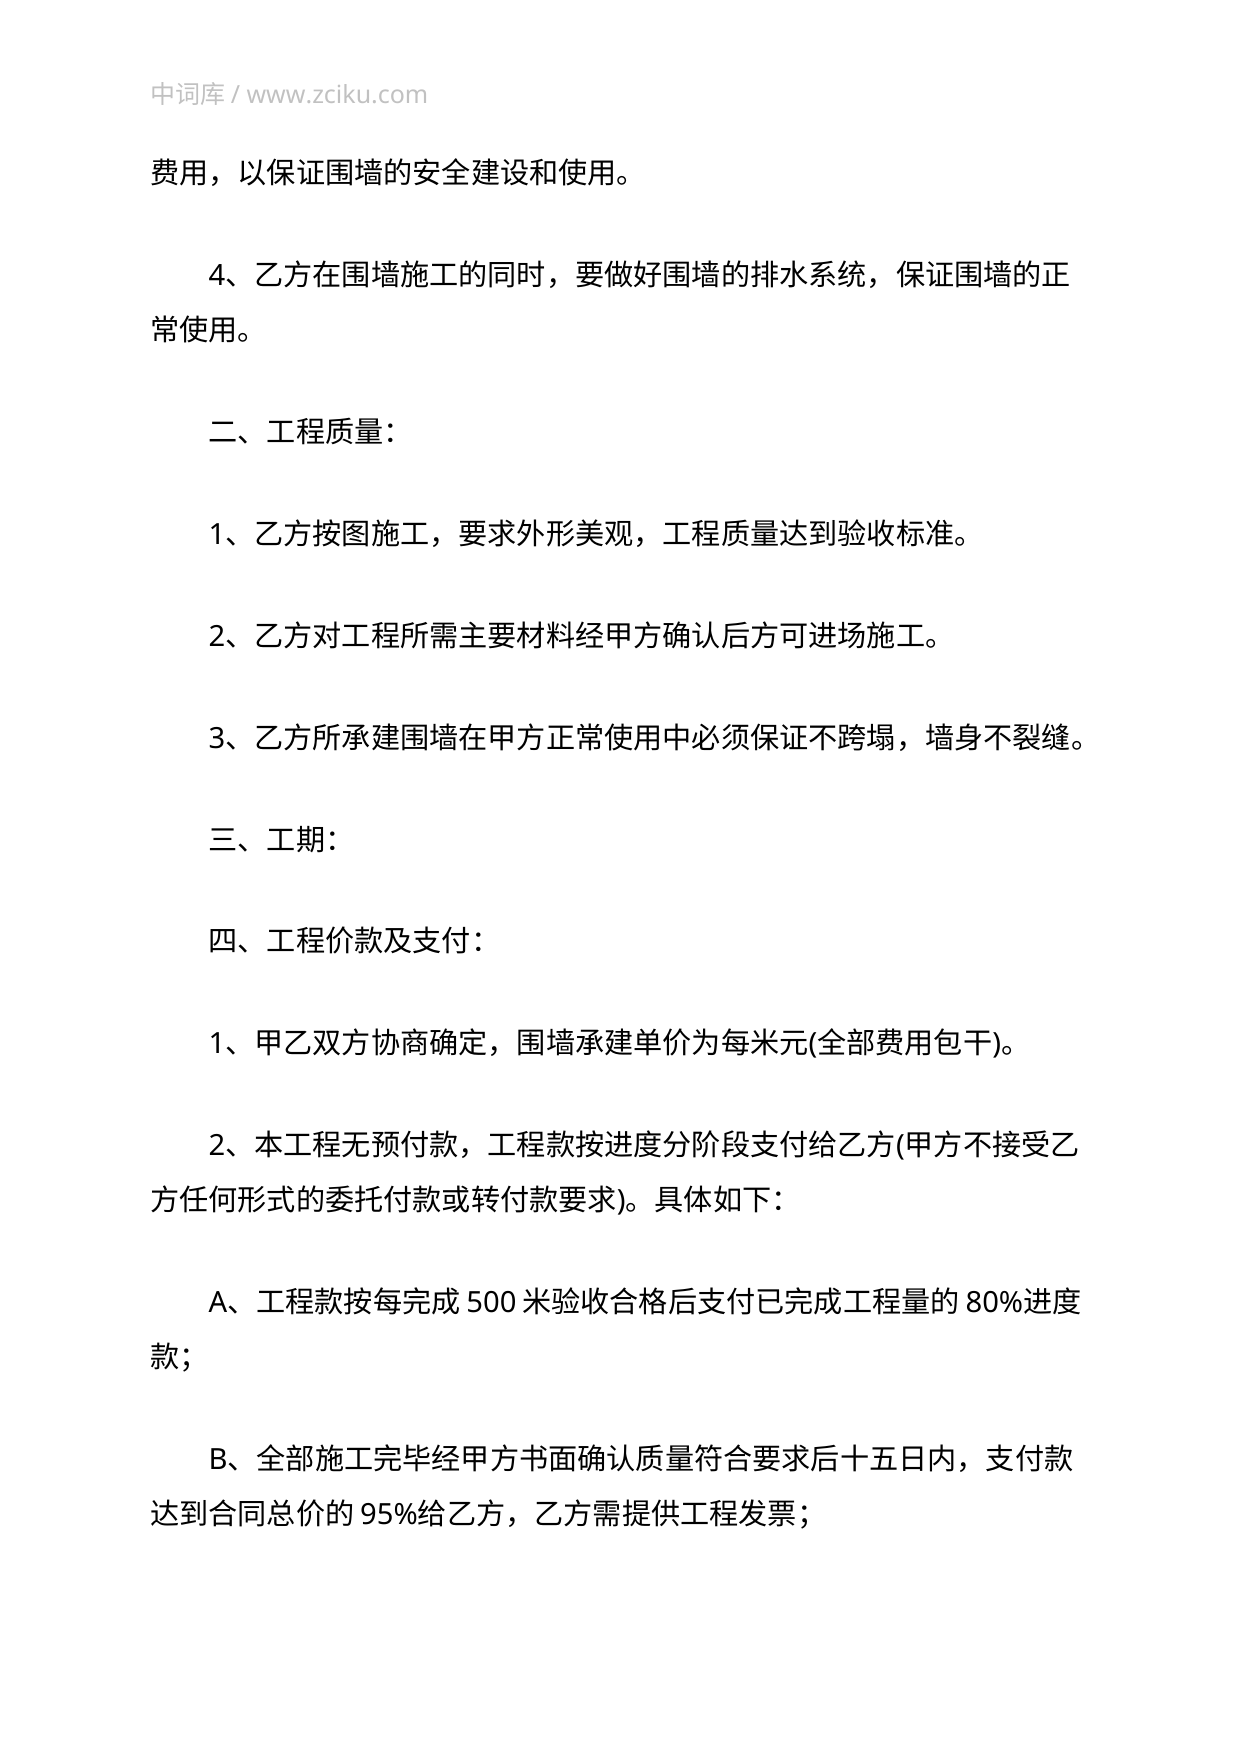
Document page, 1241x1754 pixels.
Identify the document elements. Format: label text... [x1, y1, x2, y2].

text 1、乙方按图施工，要求外形美观，工程质量达到验收标准。 [150, 510, 1090, 553]
text 三、工期： [150, 816, 1090, 858]
text 1、甲乙双方协商确定，围墙承建单价为每米元(全部费用包干)。 [150, 1020, 1090, 1062]
text 3、乙方所承建围墙在甲方正常使用中必须保证不跨塌，墙身不裂缝。 [150, 714, 1090, 757]
text 四、工程价款及支付： [150, 918, 1090, 960]
text B、全部施工完毕经甲方书面确认质量符合要求后十五日内，支付款达到合同总价的95%给乙方，乙方需提供工程发票； [150, 1436, 1090, 1533]
text 2、本工程无预付款，工程款按进度分阶段支付给乙方(甲方不接受乙方任何形式的委托付款或转付款要求)。具体如下： [150, 1122, 1090, 1219]
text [150, 150, 1090, 192]
text 2、乙方对工程所需主要材料经甲方确认后方可进场施工。 [150, 612, 1090, 655]
text 4、乙方在围墙施工的同时，要做好围墙的排水系统，保证围墙的正常使用。 [150, 252, 1090, 349]
text 二、工程质量： [150, 408, 1090, 451]
text A、工程款按每完成500米验收合格后支付已完成工程量的80%进度款； [150, 1279, 1090, 1376]
